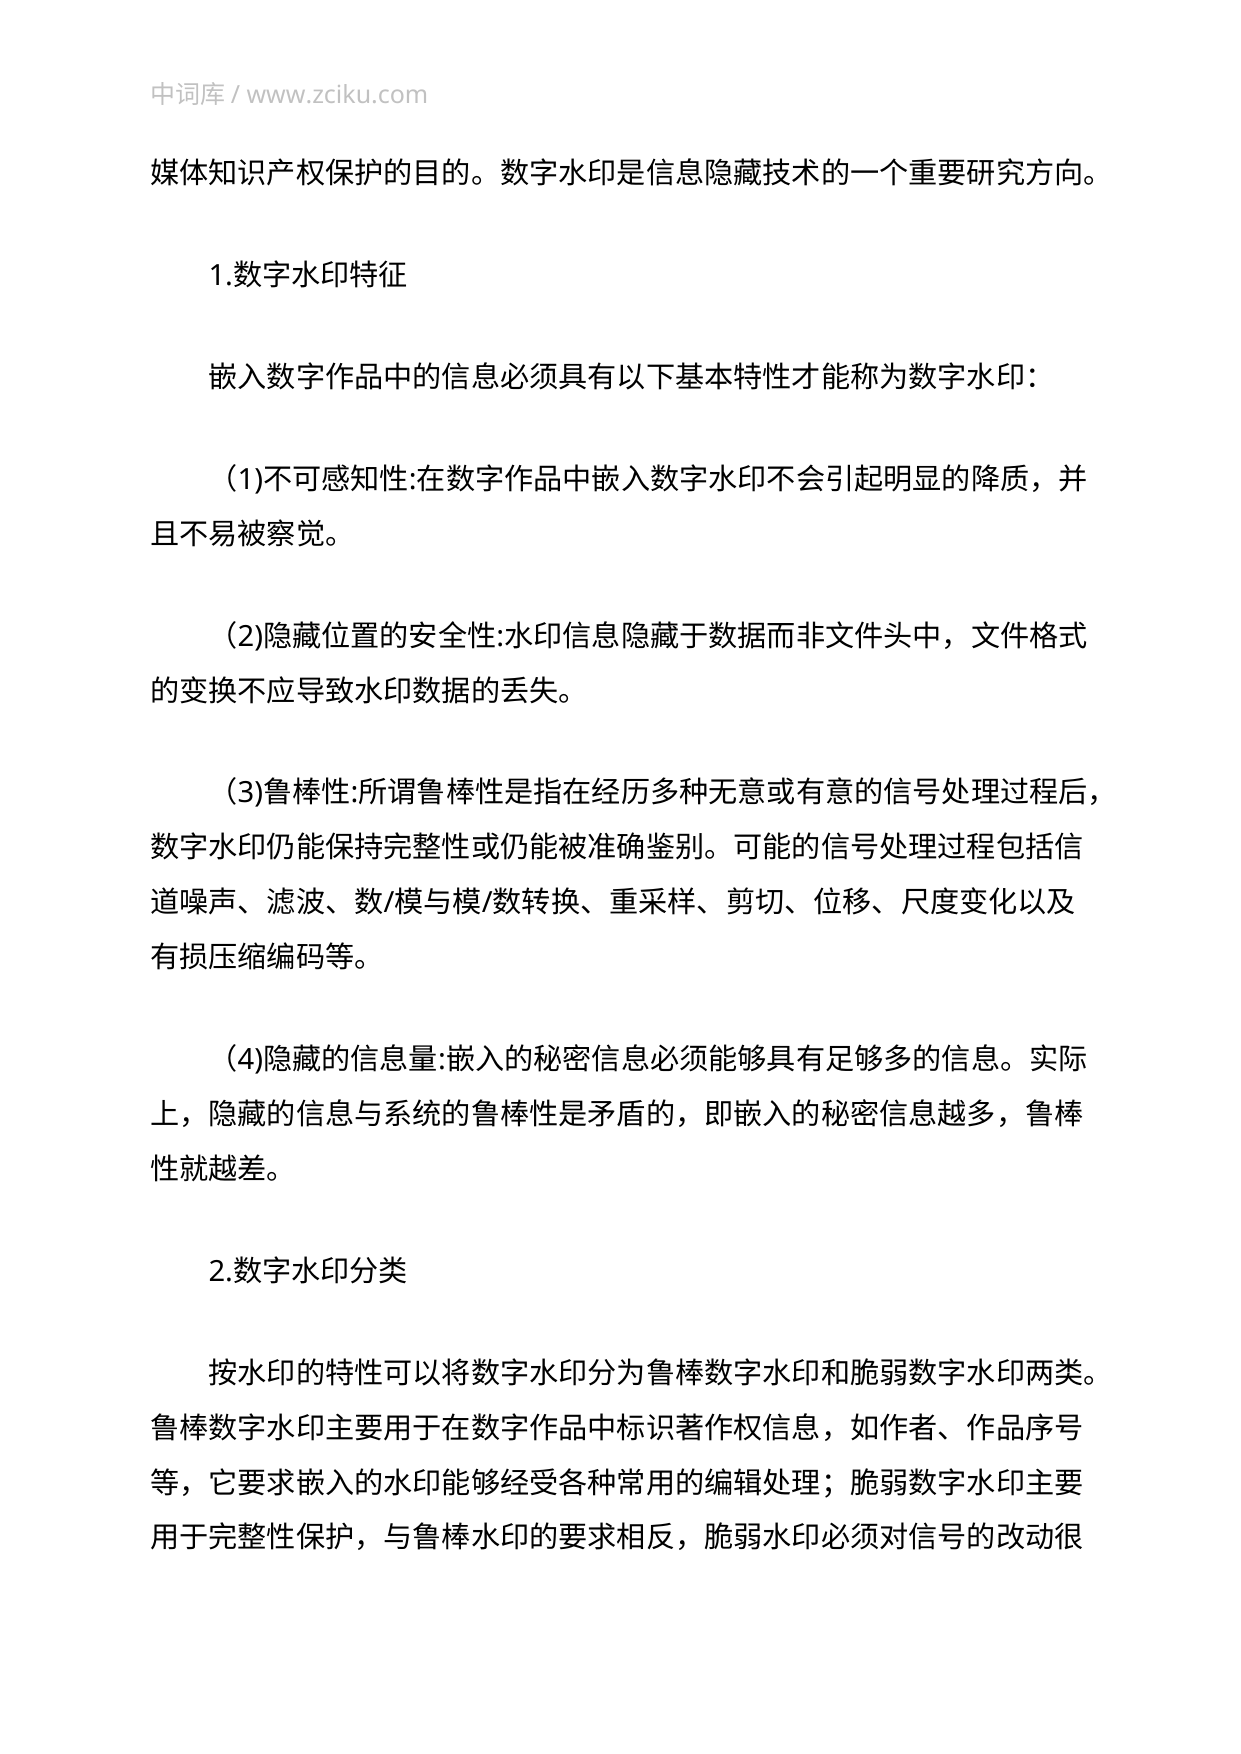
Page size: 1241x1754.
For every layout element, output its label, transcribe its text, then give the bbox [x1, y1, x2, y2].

text 1.数字水印特征 [150, 252, 1090, 294]
text 嵌入数字作品中的信息必须具有以下基本特性才能称为数字水印： [150, 354, 1090, 396]
text （3)鲁棒性:所谓鲁棒性是指在经历多种无意或有意的信号处理过程后，数字水印仍能保持完整性或仍能被准确鉴别。可能的信号处理过程包括信道噪声、滤波、数/模与模/数转换、重采样、剪切、位移、尺度变化以及有损压缩编码等。 [150, 769, 1090, 976]
text （2)隐藏位置的安全性:水印信息隐藏于数据而非文件头中，文件格式的变换不应导致水印数据的丢失。 [150, 612, 1090, 709]
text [150, 150, 1090, 192]
text （4)隐藏的信息量:嵌入的秘密信息必须能够具有足够多的信息。实际上，隐藏的信息与系统的鲁棒性是矛盾的，即嵌入的秘密信息越多，鲁棒性就越差。 [150, 1036, 1090, 1188]
text 2.数字水印分类 [150, 1247, 1090, 1290]
text （1)不可感知性:在数字作品中嵌入数字水印不会引起明显的降质，并且不易被察觉。 [150, 456, 1090, 553]
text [150, 1349, 1090, 1556]
